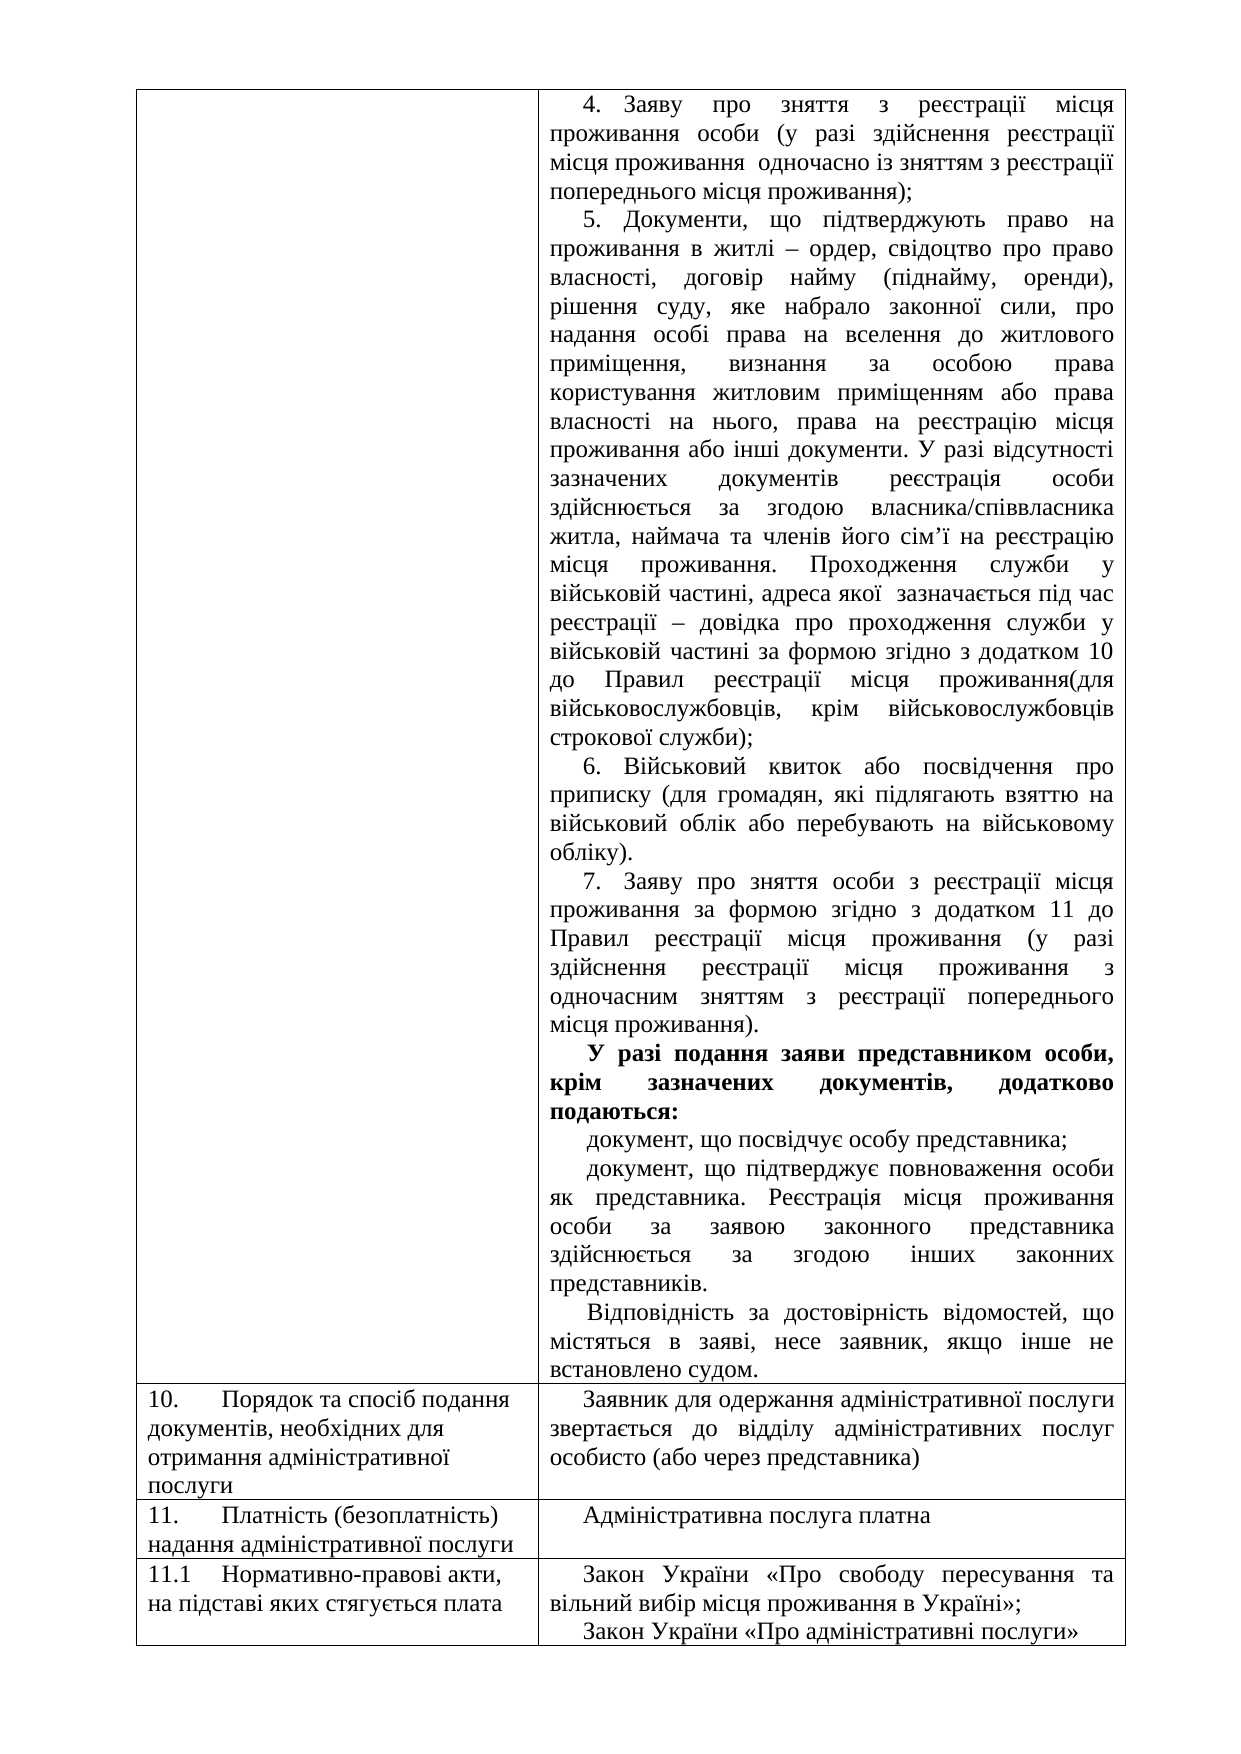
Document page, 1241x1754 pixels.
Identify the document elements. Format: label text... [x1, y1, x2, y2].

table_cell Адміністративна послуга платна [539, 1500, 1125, 1558]
table_cell 10. Порядок та спосіб подання документів, необхідних для отримання адміністративної послуги [137, 1384, 538, 1499]
table_cell 11. Платність (безоплатність) надання адміністративної послуги [137, 1500, 538, 1558]
table_cell Заявник для одержання адміністративної послуги звертається до відділу адміністративних послуг особисто (або через представника) [539, 1384, 1125, 1499]
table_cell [539, 90, 1125, 1383]
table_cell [137, 90, 538, 1383]
table_cell 11.1 Нормативно-правові акти, на підставі яких стягується плата [137, 1559, 538, 1645]
table_cell Закон України «Про свободу пересування та вільний вибір місця проживання в Україні»; Закон України «Про адміністративні послуги» [539, 1559, 1125, 1645]
